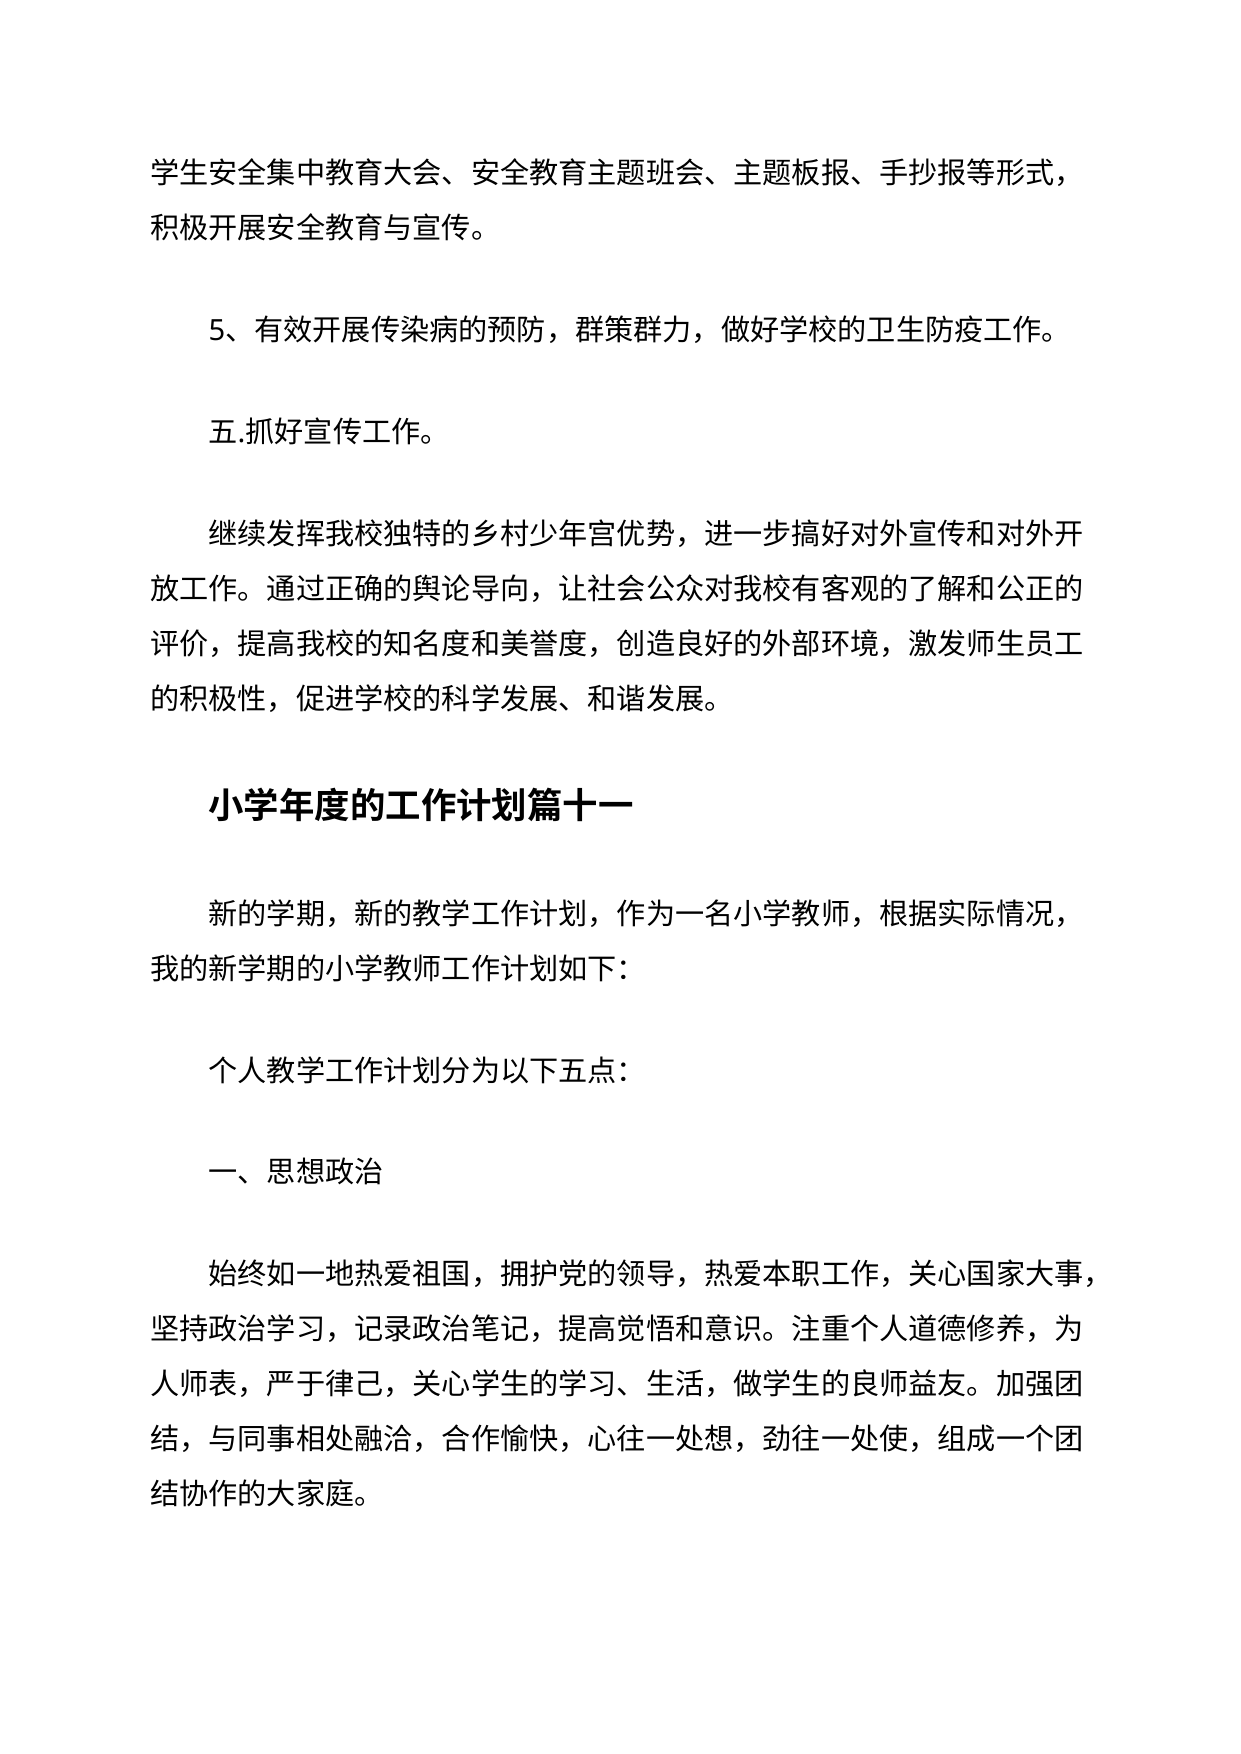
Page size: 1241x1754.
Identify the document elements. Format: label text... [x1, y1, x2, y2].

text 个人教学工作计划分为以下五点： [150, 1047, 1090, 1089]
text 5、有效开展传染病的预防，群策群力，做好学校的卫生防疫工作。 [150, 307, 1090, 349]
text 一、思想政治 [150, 1149, 1090, 1191]
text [150, 150, 1090, 247]
text 小学年度的工作计划篇十一 [150, 777, 1090, 828]
text 新的学期，新的教学工作计划，作为一名小学教师，根据实际情况，我的新学期的小学教师工作计划如下： [150, 891, 1090, 988]
text 继续发挥我校独特的乡村少年宫优势，进一步搞好对外宣传和对外开放工作。通过正确的舆论导向，让社会公众对我校有客观的了解和公正的评价，提高我校的知名度和美誉度，创造良好的外部环境，激发师生员工的积极性，促进学校的科学发展、和谐发展。 [150, 511, 1090, 718]
text 五.抓好宣传工作。 [150, 409, 1090, 451]
text 始终如一地热爱祖国，拥护党的领导，热爱本职工作，关心国家大事，坚持政治学习，记录政治笔记，提高觉悟和意识。注重个人道德修养，为人师表，严于律己，关心学生的学习、生活，做学生的良师益友。加强团结，与同事相处融洽，合作愉快，心往一处想，劲往一处使，组成一个团结协作的大家庭。 [150, 1251, 1090, 1513]
